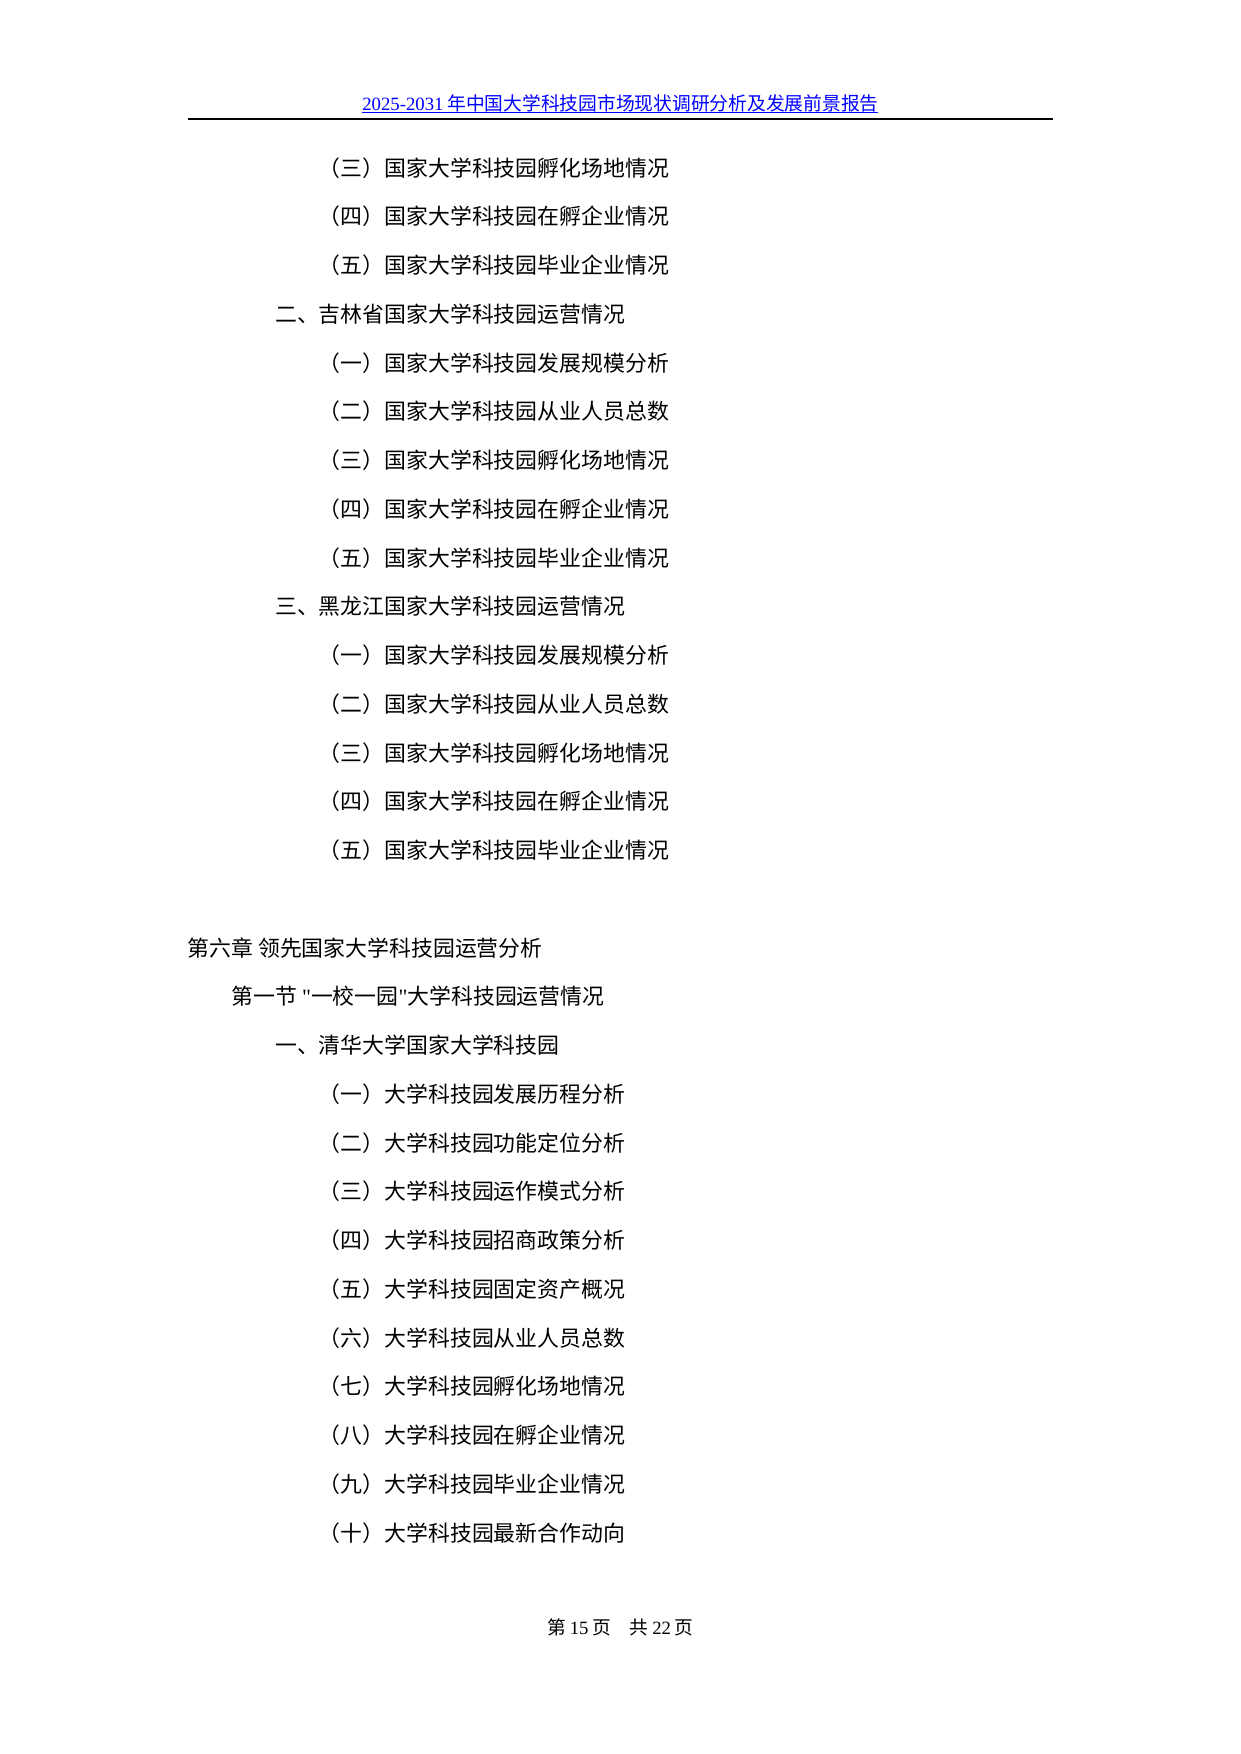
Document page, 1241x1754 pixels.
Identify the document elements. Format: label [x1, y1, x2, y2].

text [187, 150, 1053, 1548]
